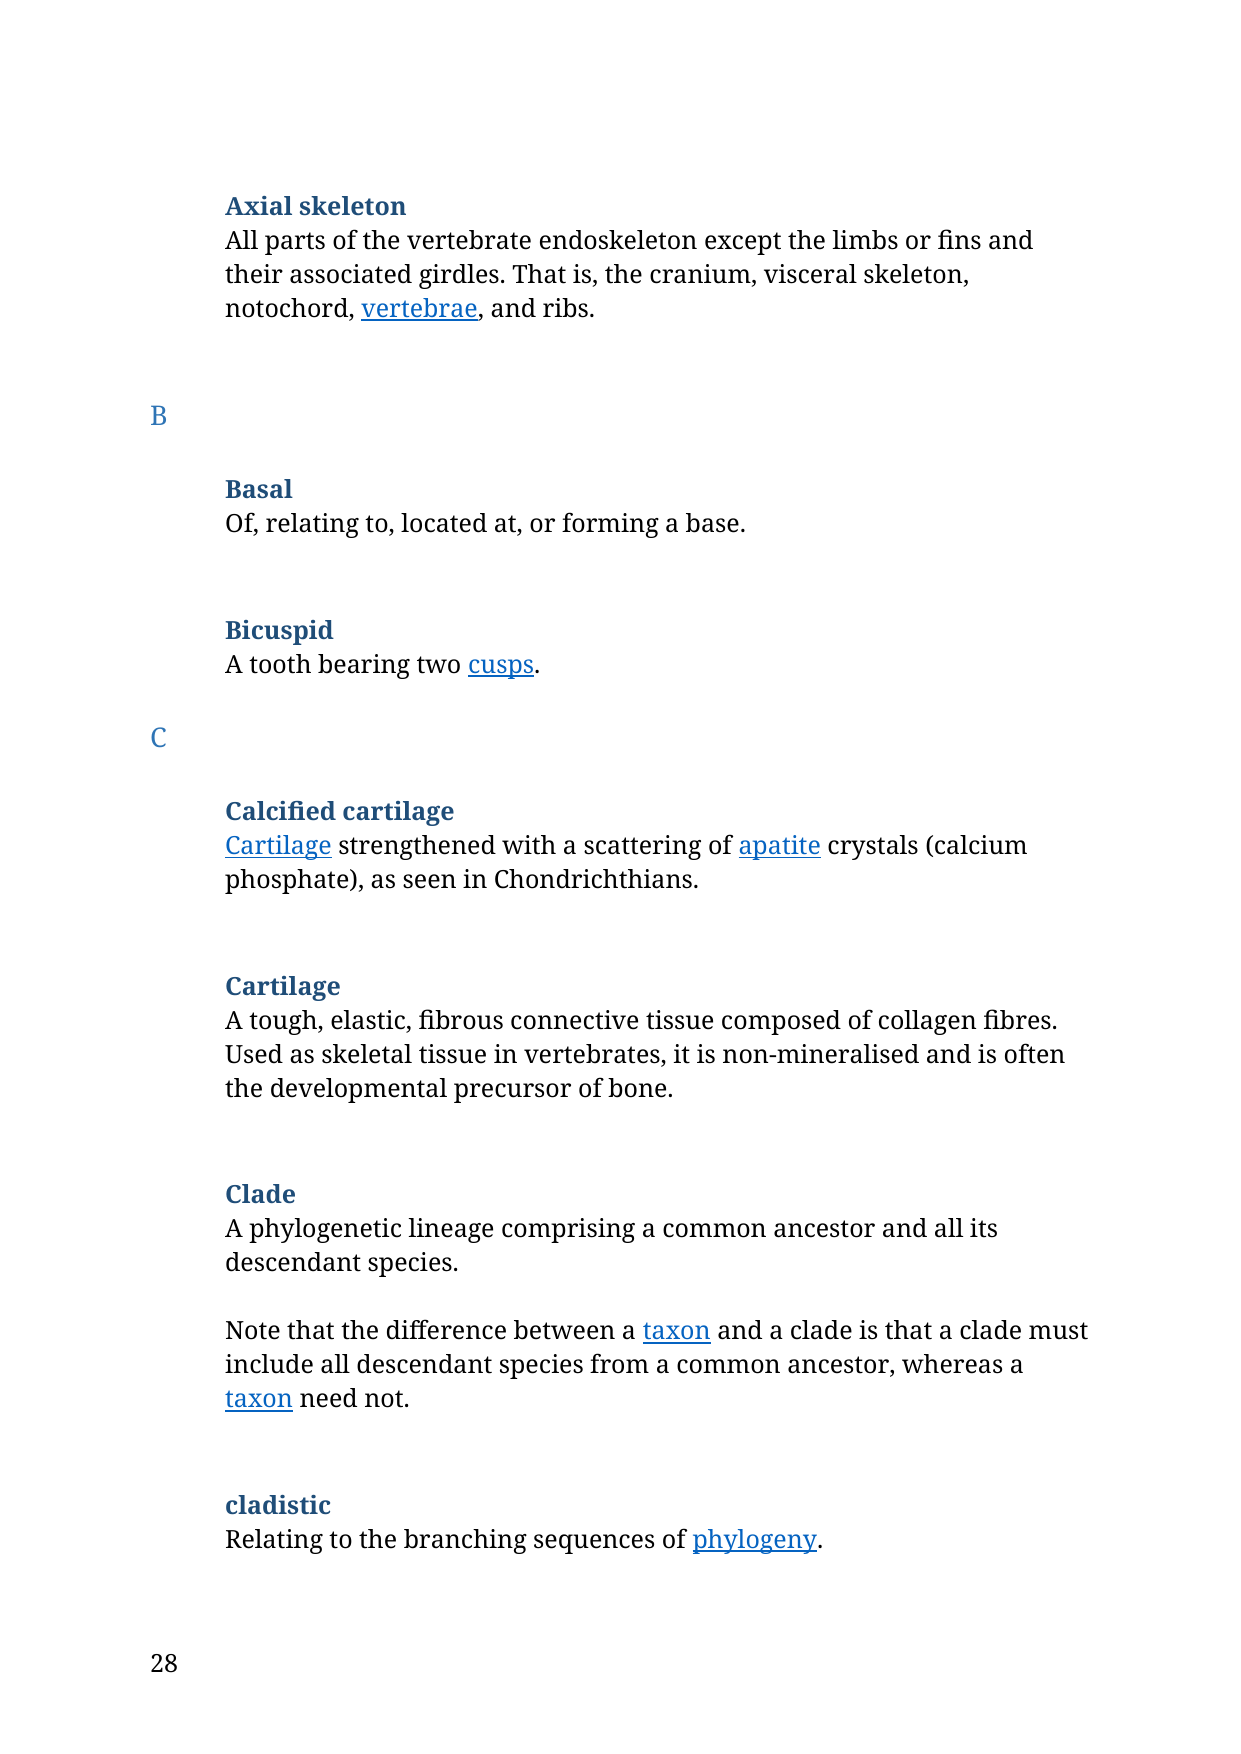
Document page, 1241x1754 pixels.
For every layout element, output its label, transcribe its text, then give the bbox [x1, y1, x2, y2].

subtitle Clade [150, 1177, 1090, 1211]
subtitle cladistic [150, 1487, 1090, 1522]
subtitle Bicuspid [150, 612, 1090, 646]
subtitle Axial skeleton [150, 188, 1090, 222]
text Relating to the branching sequences of phylogeny. [225, 1522, 1090, 1590]
text Cartilage strengthened with a scattering of apatite crystals (calcium phosphate), as seen in Chondrichthians. [225, 828, 1090, 930]
text A phylogenetic lineage comprising a common ancestor and all its descendant species. Note that the difference between a taxon and a clade is that a clade must include all descendant species from a common ancestor, whereas a taxon need not. [225, 1211, 1090, 1415]
subtitle Calcified cartilage [150, 794, 1090, 828]
subtitle Basal [150, 472, 1090, 506]
subtitle Cartilage [150, 968, 1090, 1002]
text A tough, elastic, fibrous connective tissue composed of collagen fibres. Used as skeletal tissue in vertebrates, it is non-mineralised and is often the developmental precursor of bone. [225, 1002, 1090, 1104]
subtitle C [150, 719, 1090, 756]
subtitle B [150, 397, 1090, 434]
text Of, relating to, located at, or forming a base. [225, 506, 1090, 540]
text All parts of the vertebrate endoskeleton except the limbs or fins and their associated girdles. That is, the cranium, visceral skeleton, notochord, vertebrae, and ribs. [225, 222, 1090, 358]
text A tooth bearing two cusps. [225, 646, 1090, 680]
